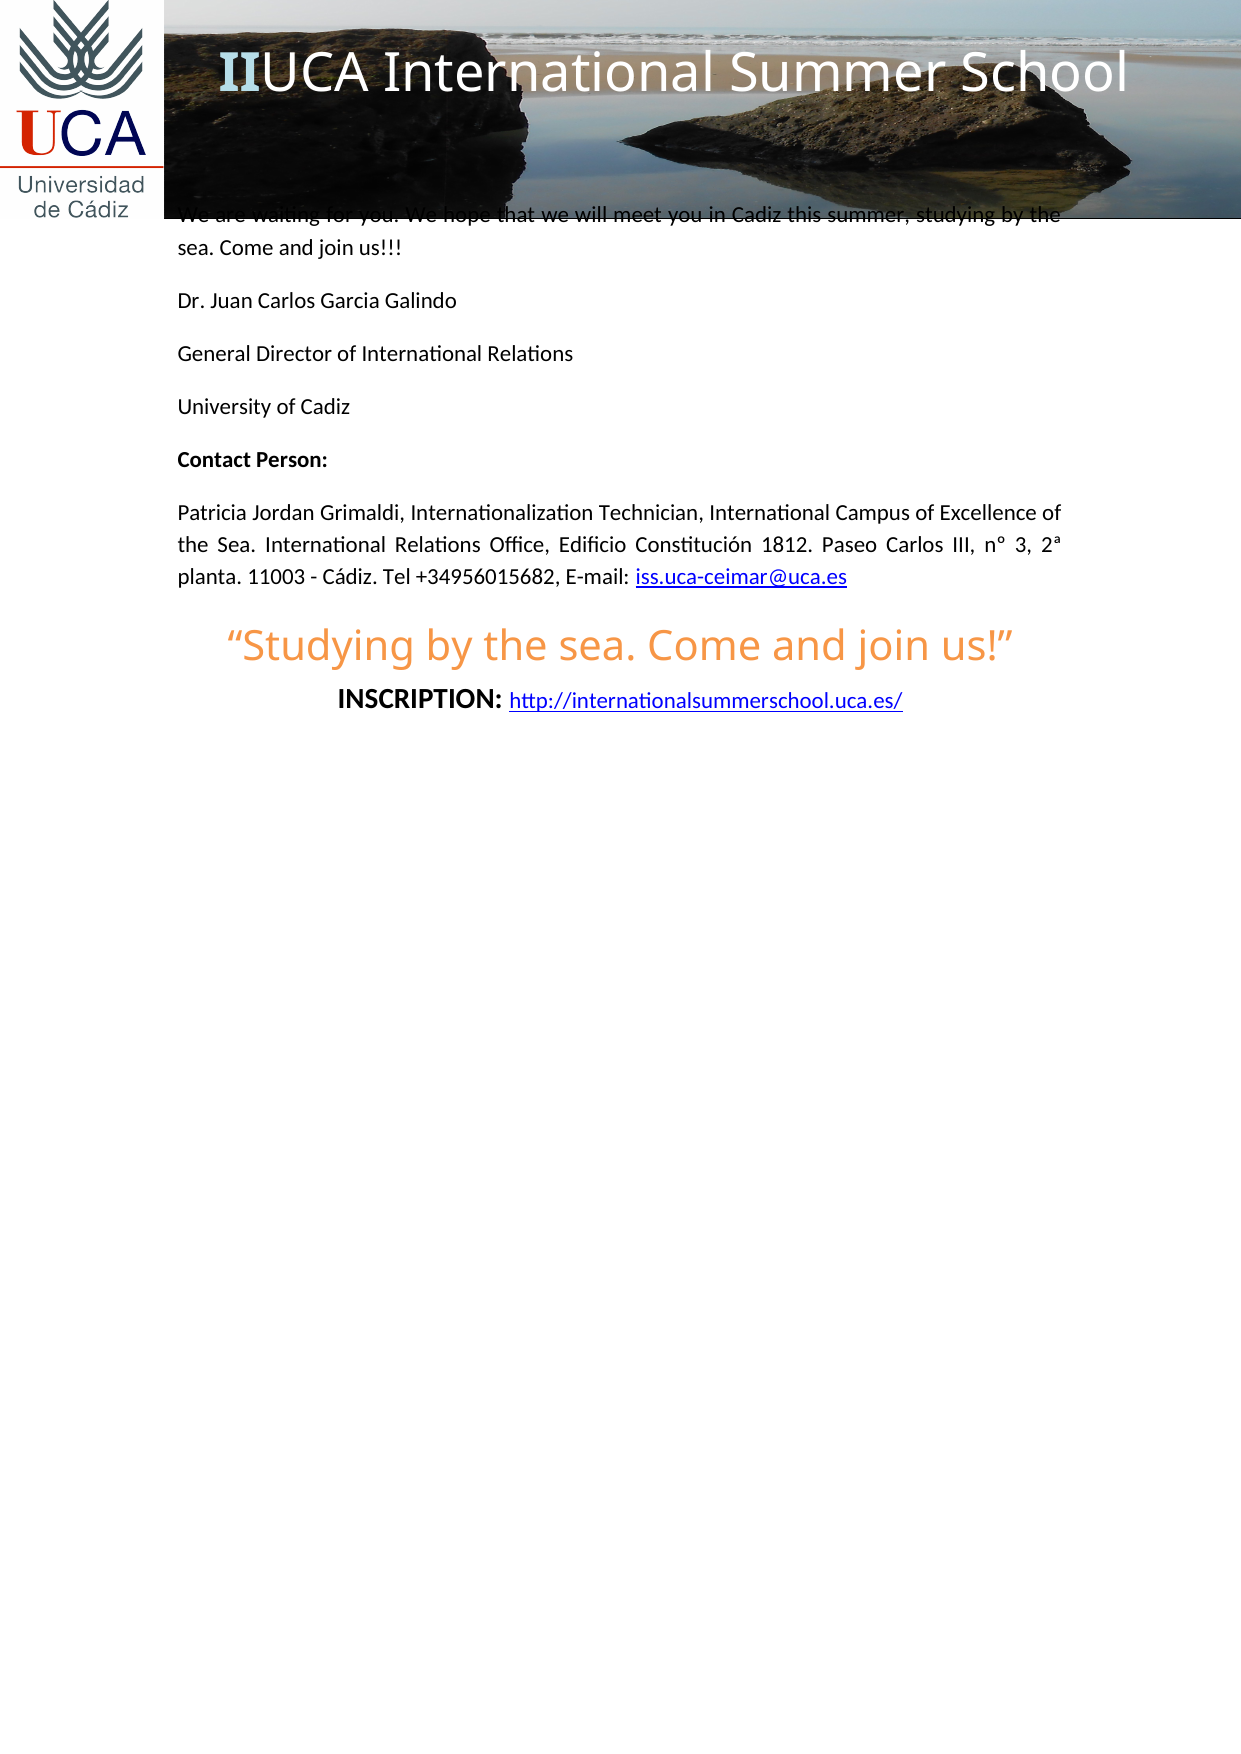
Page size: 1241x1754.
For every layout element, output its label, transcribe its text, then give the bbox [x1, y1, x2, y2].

text “Studying by the sea. Come and join us!” [177, 615, 1063, 672]
text University of Cadiz [177, 392, 1063, 420]
picture [0, 0, 1241, 219]
text Contact Person: [177, 445, 1063, 473]
text General Director of International Relations [177, 339, 1063, 367]
text Patricia Jordan Grimaldi, Internationalization Technician, International Campus of Excellence of the Sea. International Relations Office, Edificio Constitución 1812. Paseo Carlos III, nº 3, 2ª planta. 11003 - Cádiz. Tel +34956015682, E-mail: iss.uca-ceimar@uca.es [177, 498, 1063, 590]
text INSCRIPTION: http://internationalsummerschool.uca.es/ [177, 681, 1063, 716]
text We are waiting for you. We hope that we will meet you in Cadiz this summer, studying by the sea. Come and join us!!! [177, 201, 1063, 261]
text Dr. Juan Carlos Garcia Galindo [177, 286, 1063, 314]
